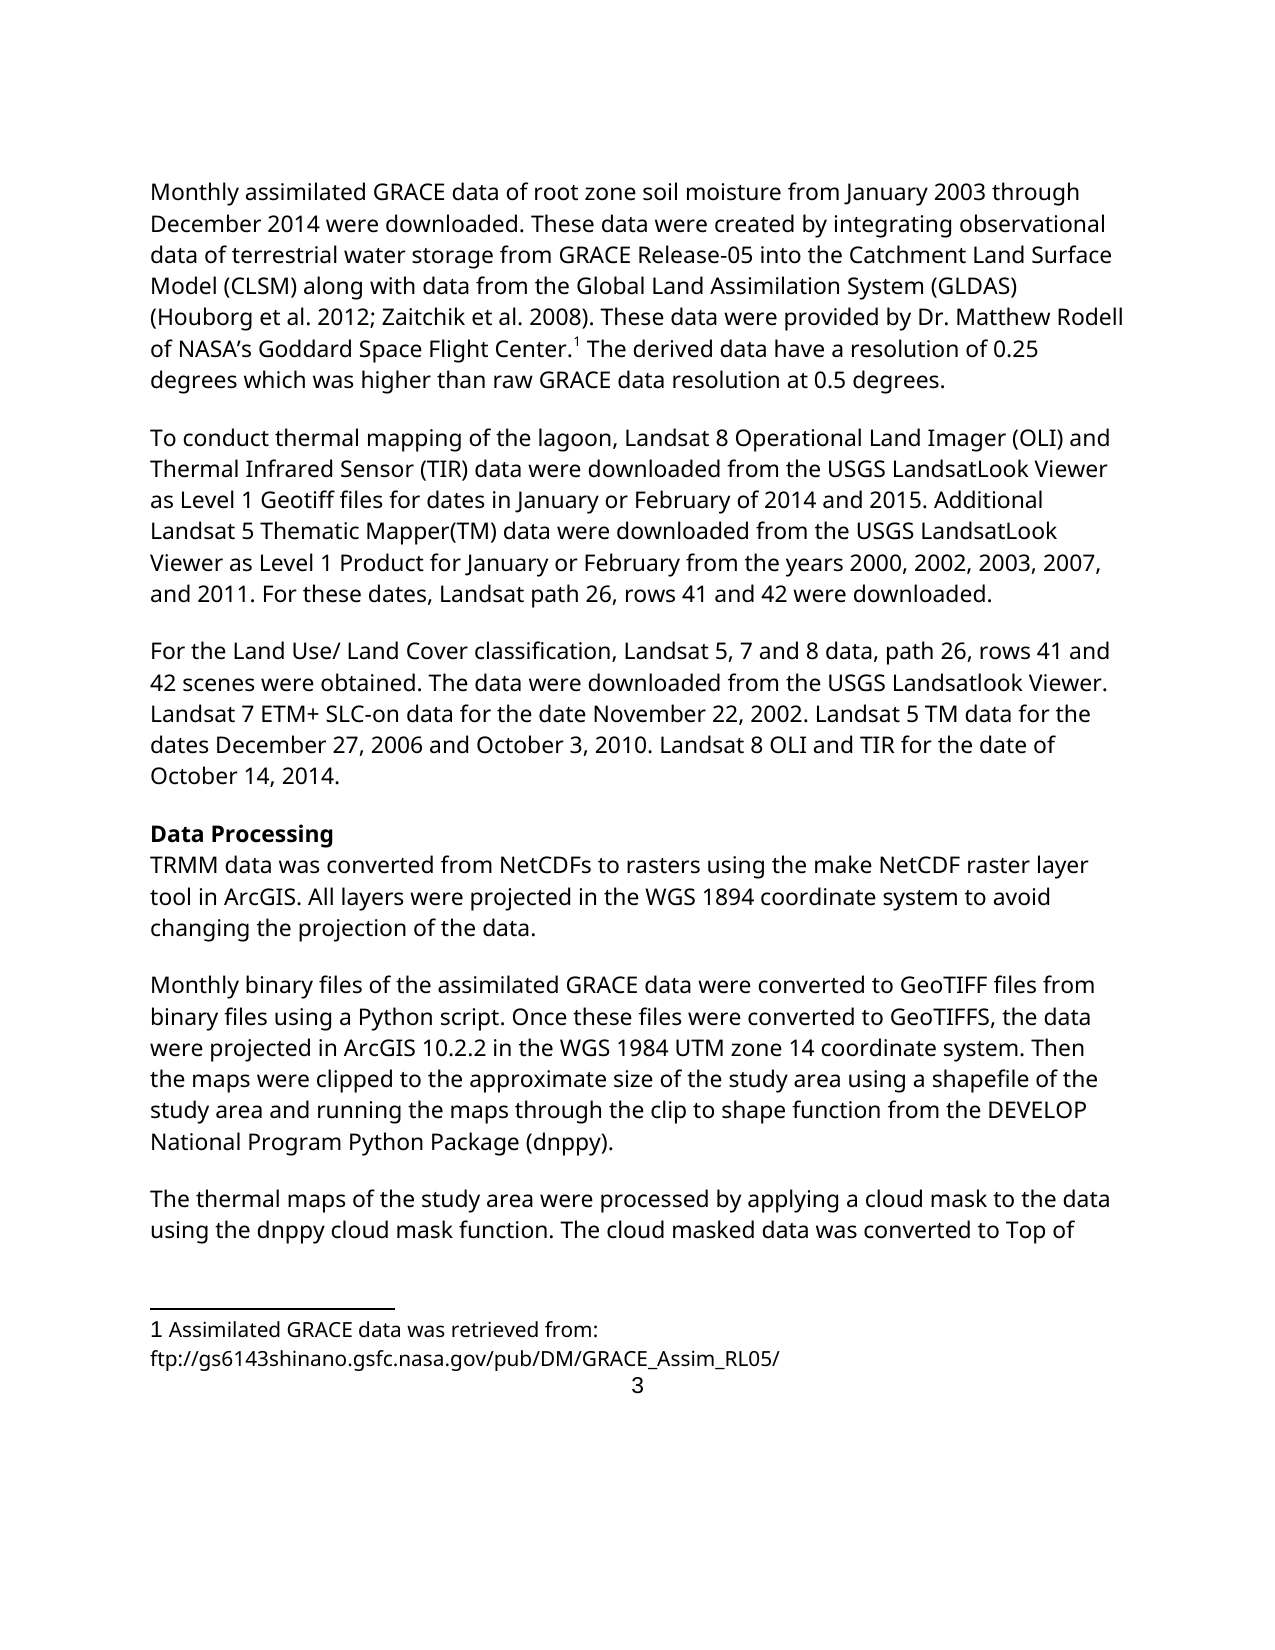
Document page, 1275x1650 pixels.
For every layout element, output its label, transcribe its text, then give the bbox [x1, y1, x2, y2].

text To conduct thermal mapping of the lagoon, Landsat 8 Operational Land Imager (OLI) and Thermal Infrared Sensor (TIR) data were downloaded from the USGS LandsatLook Viewer as Level 1 Geotiff files for dates in January or February of 2014 and 2015. Additional Landsat 5 Thematic Mapper(TM) data were downloaded from the USGS LandsatLook Viewer as Level 1 Product for January or February from the years 2000, 2002, 2003, 2007, and 2011. For these dates, Landsat path 26, rows 41 and 42 were downloaded. [150, 421, 1125, 609]
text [150, 1183, 1125, 1246]
text For the Land Use/ Land Cover classification, Landsat 5, 7 and 8 data, path 26, rows 41 and 42 scenes were obtained. The data were downloaded from the USGS Landsatlook Viewer. Landsat 7 ETM+ SLC-on data for the date November 22, 2002. Landsat 5 TM data for the dates December 27, 2006 and October 3, 2010. Landsat 8 OLI and TIR for the date of October 14, 2014. [150, 635, 1125, 792]
text Monthly assimilated GRACE data of root zone soil moisture from January 2003 through December 2014 were downloaded. These data were created by integrating observational data of terrestrial water storage from GRACE Release-05 into the Catchment Land Surface Model (CLSM) along with data from the Global Land Assimilation System (GLDAS) (Houborg et al. 2012; Zaitchik et al. 2008). These data were provided by Dr. Matthew Rodell of NASA’s Goddard Space Flight Center. The derived data have a resolution of 0.25 degrees which was higher than raw GRACE data resolution at 0.5 degrees. [150, 176, 1125, 395]
text TRMM data was converted from NetCDFs to rasters using the make NetCDF raster layer tool in ArcGIS. All layers were projected in the WGS 1894 coordinate system to avoid changing the projection of the data. [150, 849, 1125, 943]
text Monthly binary files of the assimilated GRACE data were converted to GeoTIFF files from binary files using a Python script. Once these files were converted to GeoTIFFS, the data were projected in ArcGIS 10.2.2 in the WGS 1984 UTM zone 14 coordinate system. Then the maps were clipped to the approximate size of the study area using a shapefile of the study area and running the maps through the clip to shape function from the DEVELOP National Program Python Package (dnppy). [150, 969, 1125, 1157]
text Data Processing [150, 818, 1125, 849]
